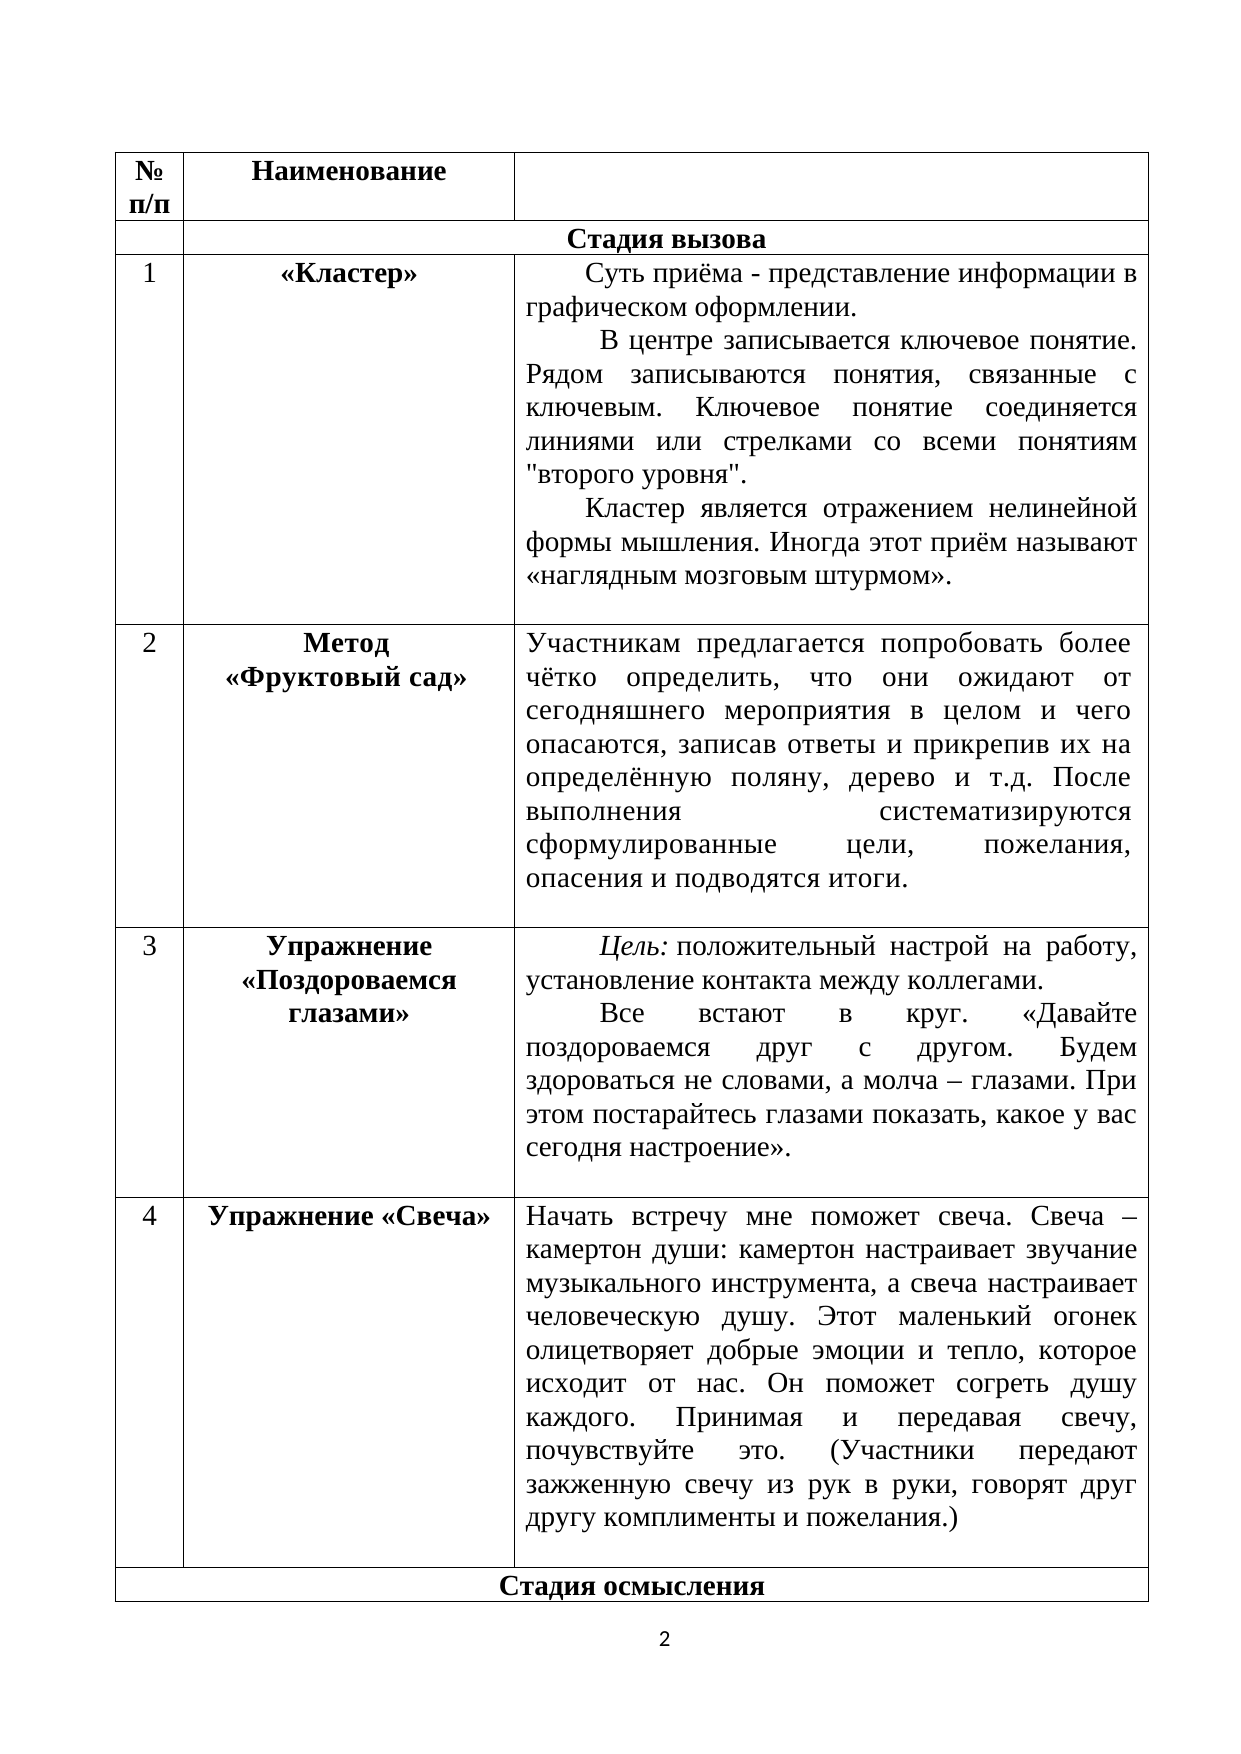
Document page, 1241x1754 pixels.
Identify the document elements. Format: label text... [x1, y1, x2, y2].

table_header № п/п [116, 153, 183, 220]
table_cell [116, 221, 183, 254]
table_cell 4 [116, 1198, 183, 1567]
table_cell 3 [116, 928, 183, 1197]
table_cell «Кластер» [184, 255, 514, 624]
table_cell Участникам предлагается попробовать более чётко определить, что они ожидают от сегодняшнего мероприятия в целом и чего опасаются, записав ответы и прикрепив их на определённую поляну, дерево и т.д. После выполнения систематизируются сформулированные цели, пожелания, опасения и подводятся итоги. [515, 625, 1148, 927]
table_cell Стадия вызова [184, 221, 1148, 254]
table_cell Цель: положительный настрой на работу, установление контакта между коллегами. Все встают в круг. «Давайте поздороваемся друг с другом. Будем здороваться не словами, а молча – глазами. При этом постарайтесь глазами показать, какое у вас сегодня настроение». [515, 928, 1148, 1197]
table_cell Упражнение «Поздороваемся глазами» [184, 928, 514, 1197]
table_header [515, 153, 1148, 220]
table_cell Стадия осмысления [116, 1568, 1148, 1601]
table_cell Упражнение «Свеча» [184, 1198, 514, 1567]
table_cell 1 [116, 255, 183, 624]
table_cell Метод «Фруктовый сад» [184, 625, 514, 927]
table_header Наименование [184, 153, 514, 220]
table_cell Начать встречу мне поможет свеча. Свеча – камертон души: камертон настраивает звучание музыкального инструмента, а свеча настраивает человеческую душу. Этот маленький огонек олицетворяет добрые эмоции и тепло, которое исходит от нас. Он поможет согреть душу каждого. Принимая и передавая свечу, почувствуйте это. (Участники передают зажженную свечу из рук в руки, говорят друг другу комплименты и пожелания.) [515, 1198, 1148, 1567]
table_cell 2 [116, 625, 183, 927]
table_cell Суть приёма - представление информации в графическом оформлении. В центре записывается ключевое понятие. Рядом записываются понятия, связанные с ключевым. Ключевое понятие соединяется линиями или стрелками со всеми понятиям "второго уровня". Кластер является отражением нелинейной формы мышления. Иногда этот приём называют «наглядным мозговым штурмом». [515, 255, 1148, 624]
